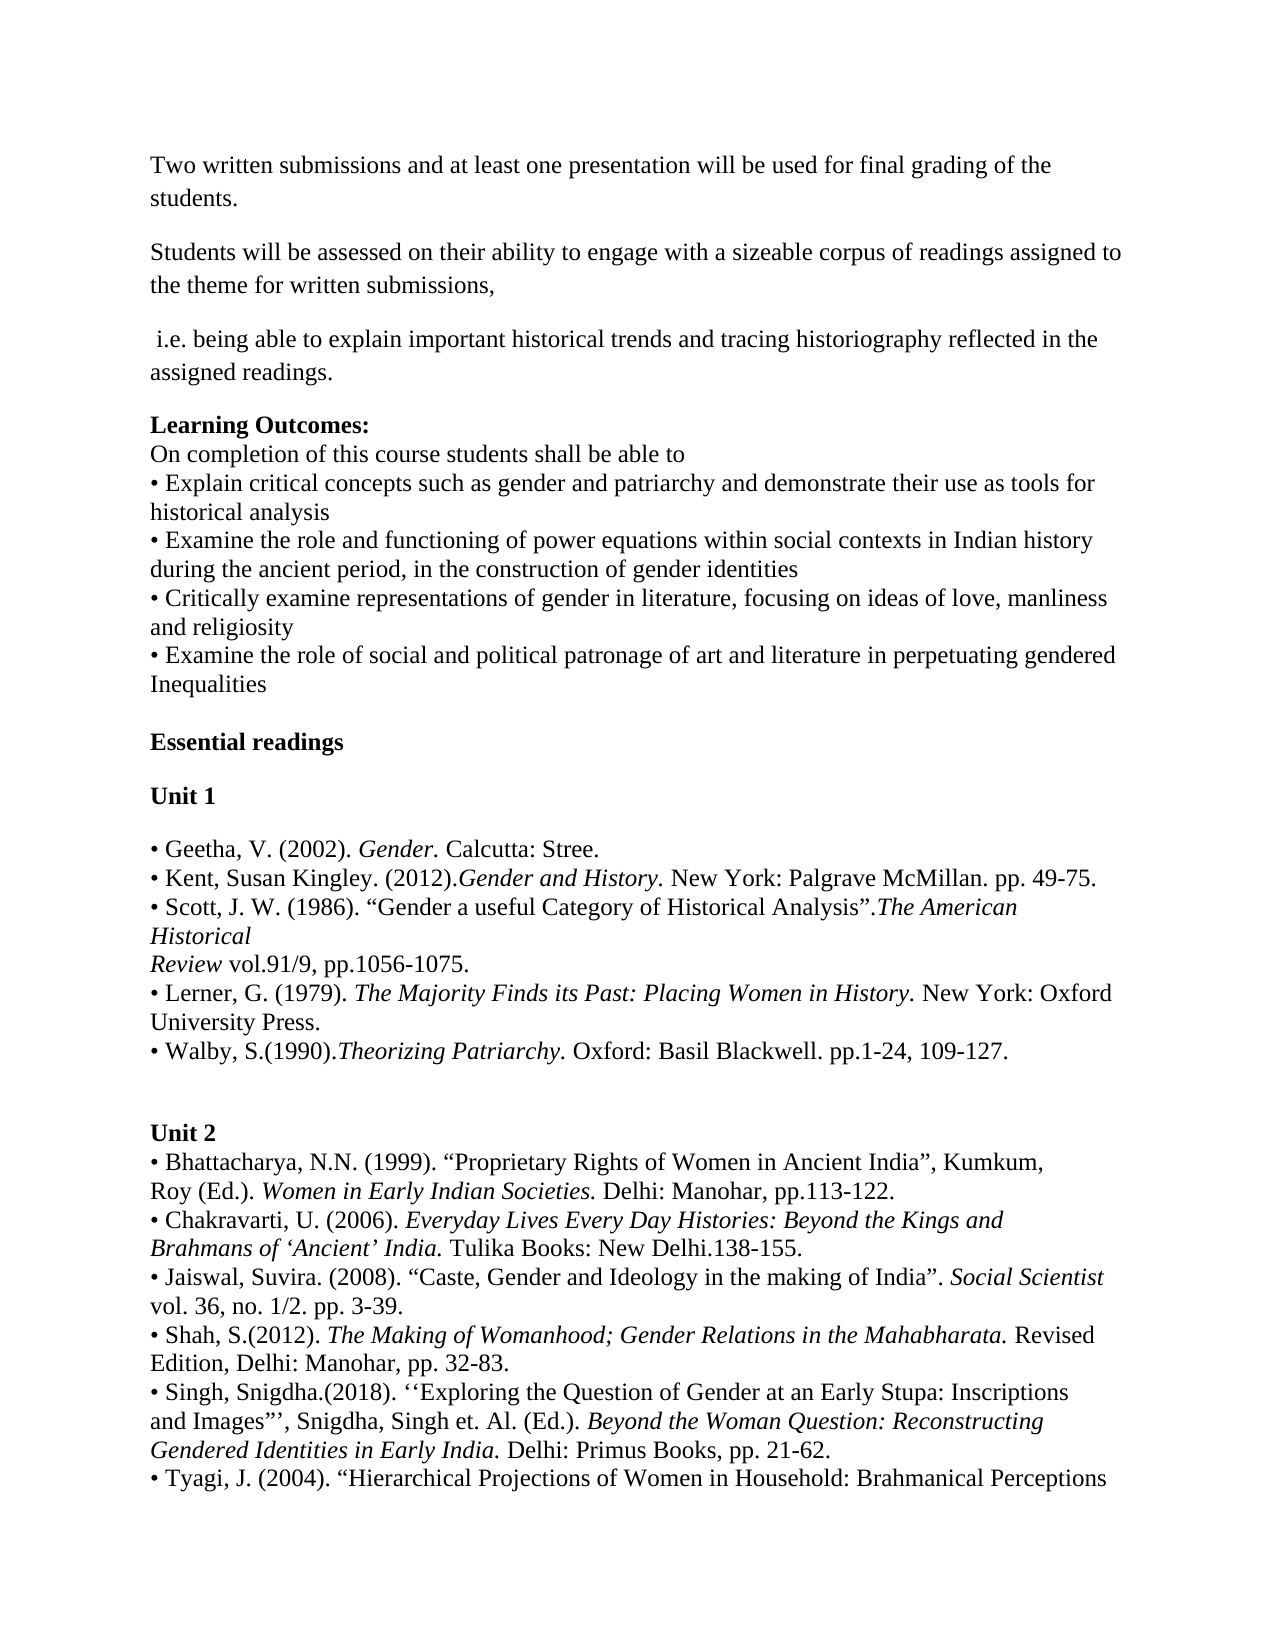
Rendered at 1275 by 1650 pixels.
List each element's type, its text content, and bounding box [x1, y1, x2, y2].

text Inequalities [150, 669, 1125, 698]
text and religiosity [150, 612, 1125, 641]
text • Scott, J. W. (1986). “Gender a useful Category of Historical Analysis”.The American Historical [150, 892, 1125, 949]
text • Geetha, V. (2002). Gender. Calcutta: Stree. [150, 834, 1125, 863]
text Edition, Delhi: Manohar, pp. 32-83. [150, 1348, 1125, 1377]
text University Press. [150, 1007, 1125, 1036]
text • Lerner, G. (1979). The Majority Finds its Past: Placing Women in History. New York: Oxford [150, 978, 1125, 1007]
text • Chakravarti, U. (2006). Everyday Lives Every Day Histories: Beyond the Kings and [150, 1205, 1125, 1233]
text • Kent, Susan Kingley. (2012).Gender and History. New York: Palgrave McMillan. pp. 49-75. [150, 863, 1125, 892]
text Learning Outcomes: [150, 411, 1125, 439]
text Students will be assessed on their ability to engage with a sizeable corpus of readings assigned to the theme for written submissions, [150, 237, 1125, 299]
text • Bhattacharya, N.N. (1999). “Proprietary Rights of Women in Ancient India”, Kumkum, [150, 1147, 1125, 1176]
text • Tyagi, J. (2004). “Hierarchical Projections of Women in Household: Brahmanical Perceptions [150, 1463, 1125, 1492]
text • Examine the role and functioning of power equations within social contexts in Indian history [150, 526, 1125, 554]
text Brahmans of ‘Ancient’ India. Tulika Books: New Delhi.138-155. [150, 1233, 1125, 1262]
text • Examine the role of social and political patronage of art and literature in perpetuating gendered [150, 641, 1125, 669]
text • Walby, S.(1990).Theorizing Patriarchy. Oxford: Basil Blackwell. pp.1-24, 109-127. [150, 1036, 1125, 1064]
text • Critically examine representations of gender in literature, focusing on ideas of love, manliness [150, 583, 1125, 612]
text Roy (Ed.). Women in Early Indian Societies. Delhi: Manohar, pp.113-122. [150, 1176, 1125, 1205]
text • Jaiswal, Suvira. (2008). “Caste, Gender and Ideology in the making of India”. Social Scientist [150, 1262, 1125, 1291]
text Review vol.91/9, pp.1056-1075. [150, 949, 1125, 978]
text • Singh, Snigdha.(2018). ‘‘Exploring the Question of Gender at an Early Stupa: Inscriptions [150, 1377, 1125, 1406]
text • Explain critical concepts such as gender and patriarchy and demonstrate their use as tools for [150, 468, 1125, 497]
text Unit 2 [150, 1118, 1125, 1147]
text vol. 36, no. 1/2. pp. 3-39. [150, 1291, 1125, 1320]
text • Shah, S.(2012). The Making of Womanhood; Gender Relations in the Mahabharata. Revised [150, 1320, 1125, 1348]
text and Images”’, Snigdha, Singh et. Al. (Ed.). Beyond the Woman Question: Reconstructing Gendered Identities in Early India. Delhi: Primus Books, pp. 21-62. [150, 1406, 1125, 1463]
text Unit 1 [150, 781, 1125, 809]
text during the ancient period, in the construction of gender identities [150, 554, 1125, 583]
text Two written submissions and at least one presentation will be used for final grading of the students. [150, 150, 1125, 212]
text Essential readings [150, 727, 1125, 756]
text On completion of this course students shall be able to [150, 439, 1125, 468]
text historical analysis [150, 497, 1125, 526]
text i.e. being able to explain important historical trends and tracing historiography reflected in the assigned readings. [150, 324, 1125, 386]
